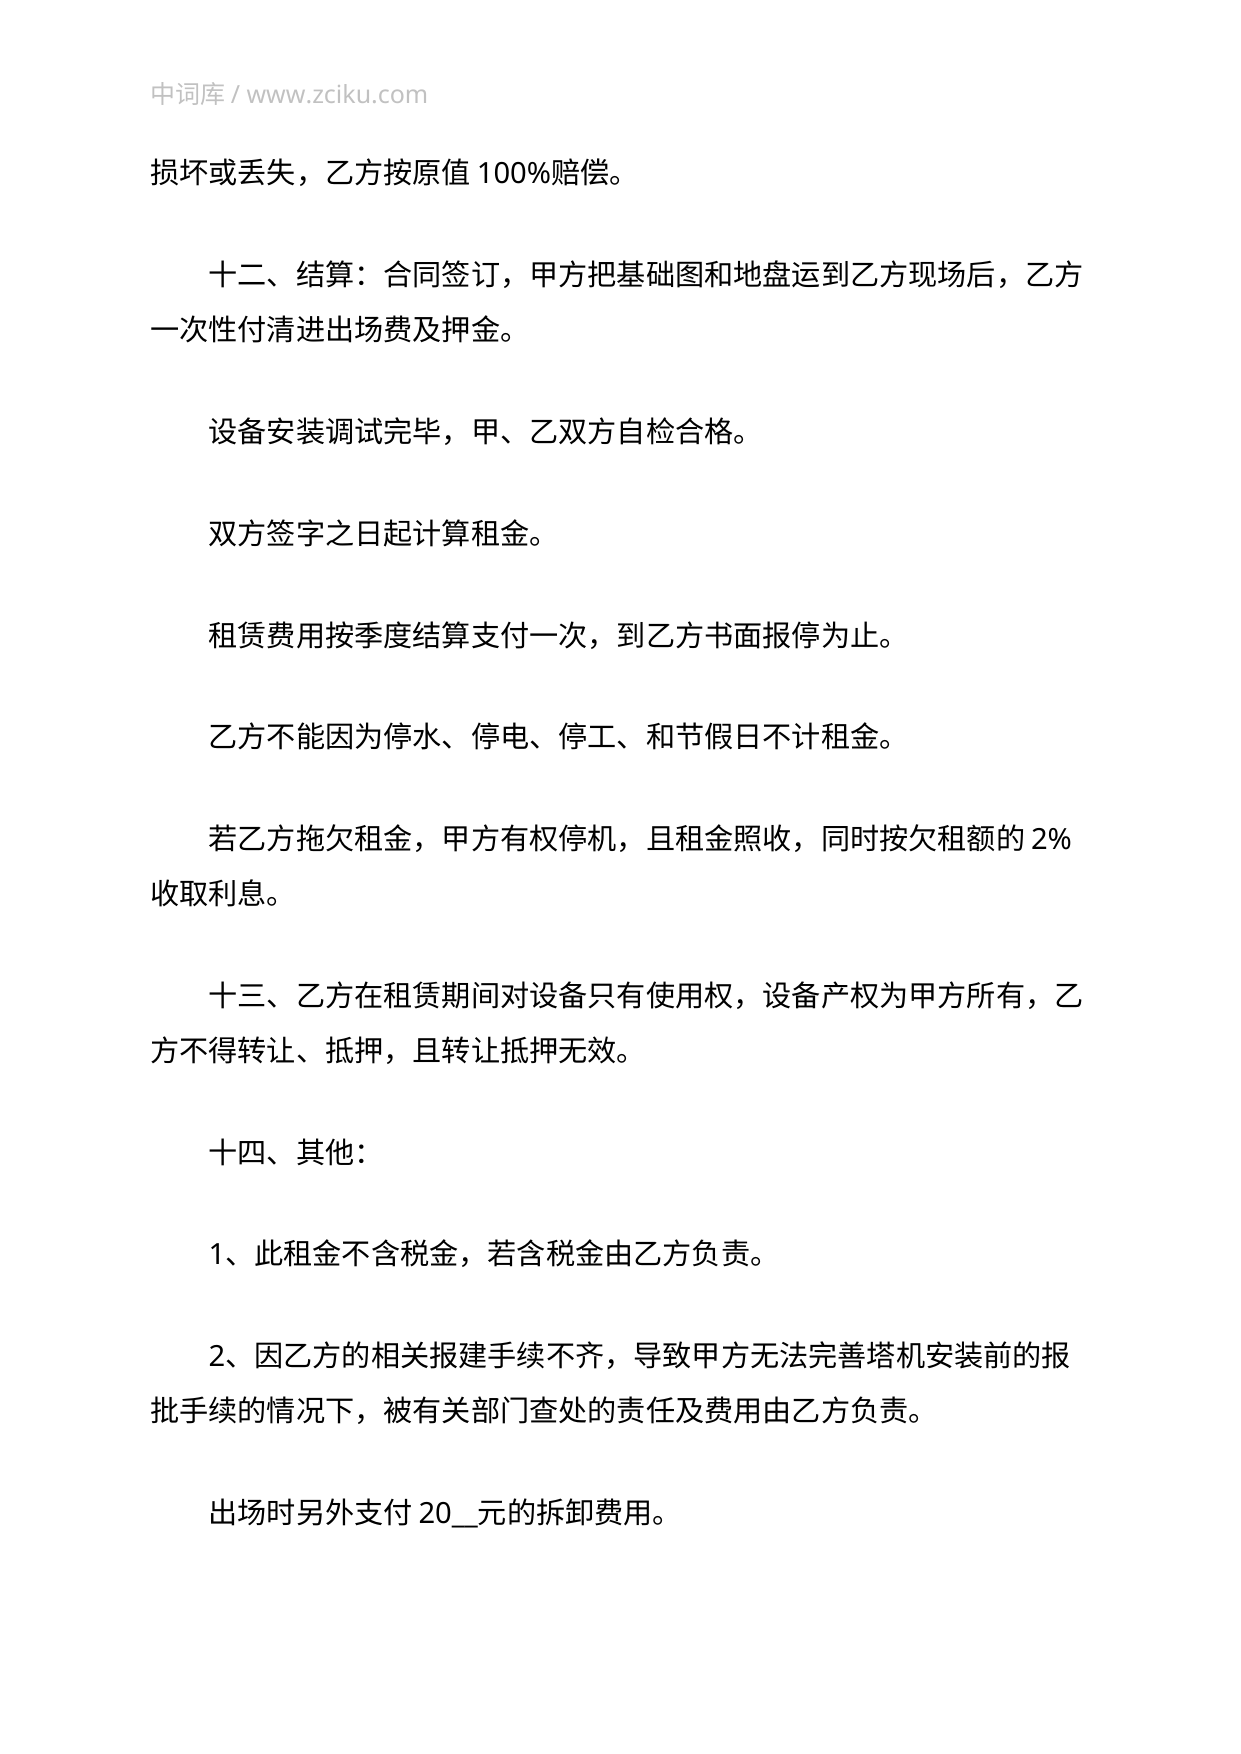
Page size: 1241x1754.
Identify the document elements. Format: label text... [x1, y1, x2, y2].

text 2、因乙方的相关报建手续不齐，导致甲方无法完善塔机安装前的报批手续的情况下，被有关部门查处的责任及费用由乙方负责。 [150, 1333, 1090, 1430]
text 设备安装调试完毕，甲、乙双方自检合格。 [150, 409, 1090, 451]
text 租赁费用按季度结算支付一次，到乙方书面报停为止。 [150, 612, 1090, 654]
text 十二、结算：合同签订，甲方把基础图和地盘运到乙方现场后，乙方一次性付清进出场费及押金。 [150, 252, 1090, 349]
text 双方签字之日起计算租金。 [150, 510, 1090, 553]
text 十四、其他： [150, 1129, 1090, 1171]
text 出场时另外支付20__元的拆卸费用。 [150, 1490, 1090, 1532]
text 乙方不能因为停水、停电、停工、和节假日不计租金。 [150, 714, 1090, 756]
text 若乙方拖欠租金，甲方有权停机，且租金照收，同时按欠租额的2%收取利息。 [150, 816, 1090, 913]
text 1、此租金不含税金，若含税金由乙方负责。 [150, 1231, 1090, 1273]
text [150, 150, 1090, 192]
text 十三、乙方在租赁期间对设备只有使用权，设备产权为甲方所有，乙方不得转让、抵押，且转让抵押无效。 [150, 972, 1090, 1070]
